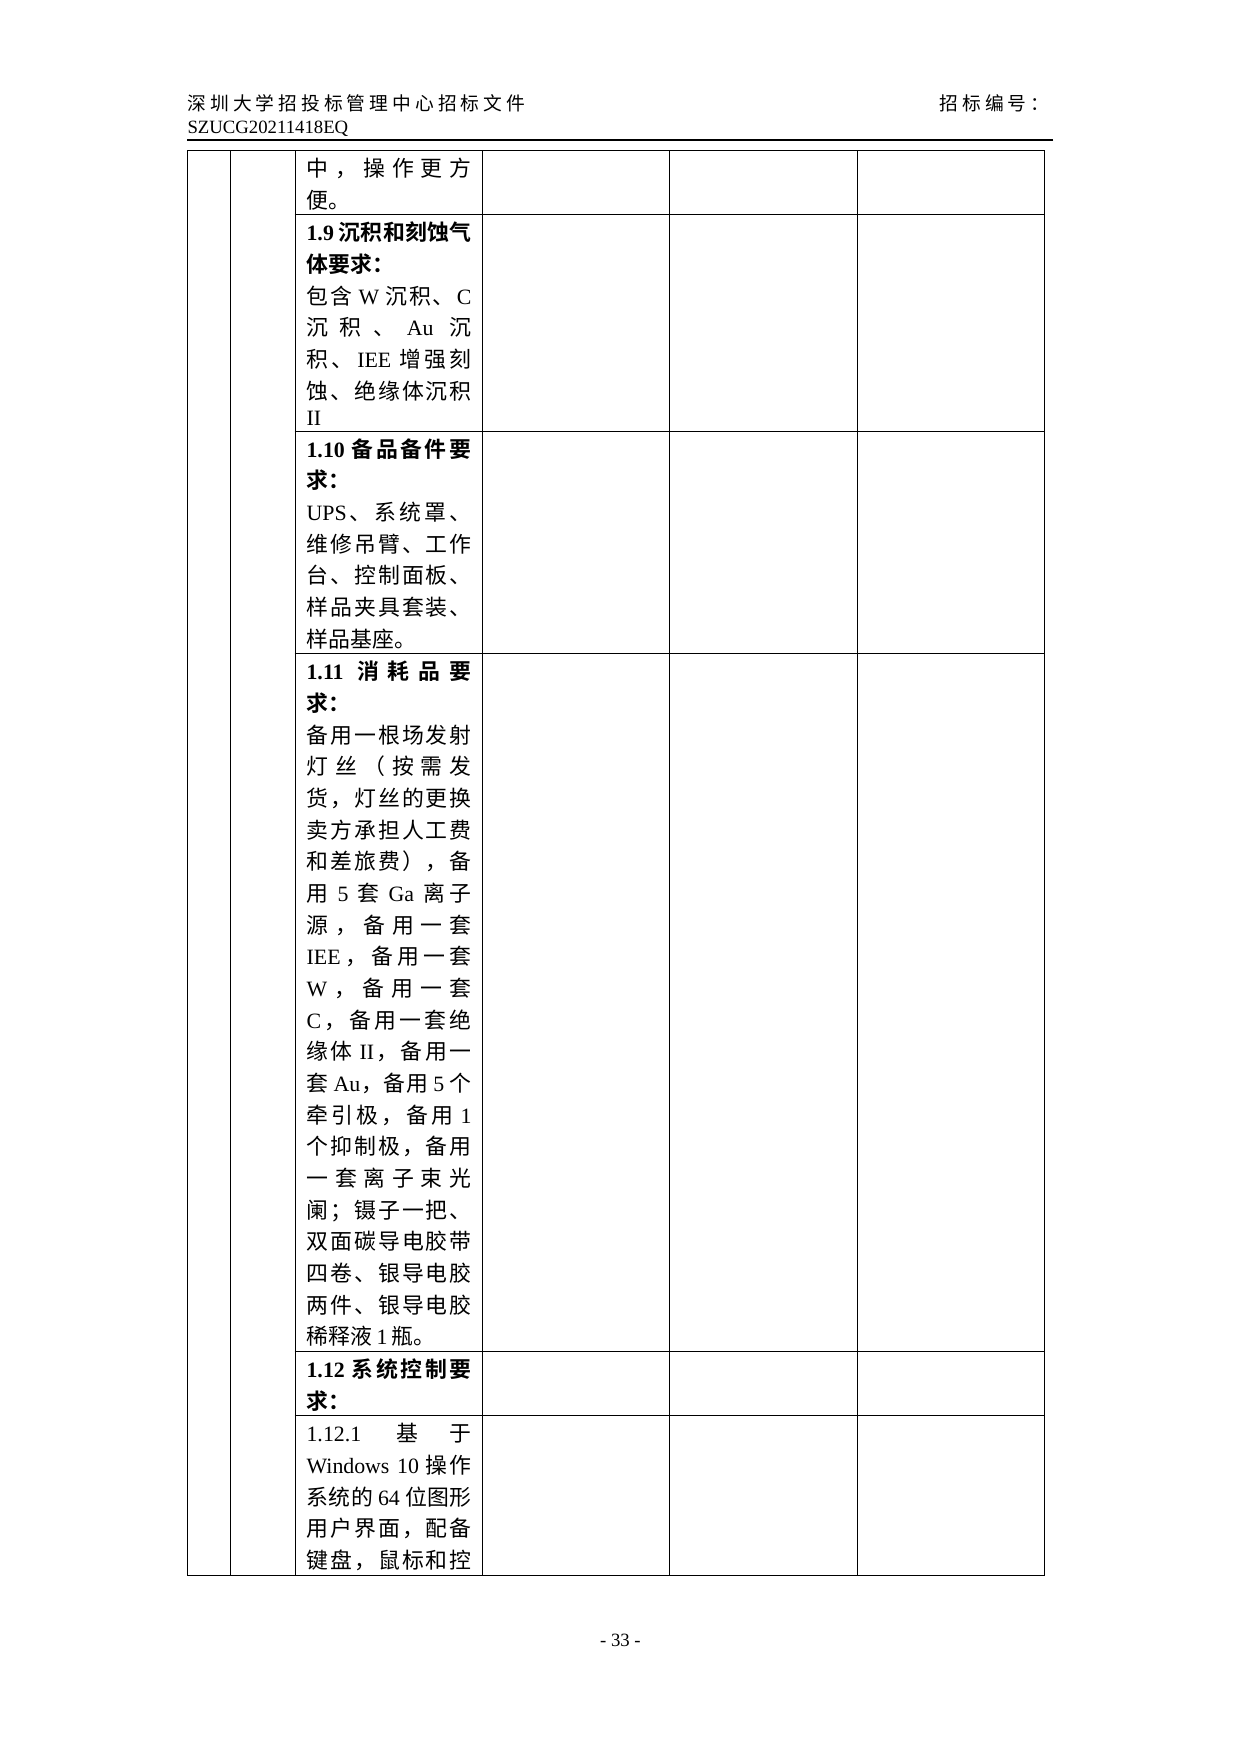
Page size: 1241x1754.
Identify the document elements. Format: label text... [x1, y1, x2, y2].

table_cell 1.9沉积和刻蚀气体要求： 包含W沉积、C沉积、Au沉积、IEE增强刻蚀、绝缘体沉积II [296, 215, 482, 431]
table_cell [296, 151, 482, 214]
table_cell [670, 151, 857, 214]
table_cell [670, 1352, 857, 1415]
table_cell [858, 654, 1044, 1351]
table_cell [296, 1416, 482, 1575]
table_cell [858, 1352, 1044, 1415]
table_cell 1.10备品备件要求： UPS、系统罩、维修吊臂、工作台、控制面板、样品夹具套装、样品基座。 [296, 432, 482, 653]
table_cell [858, 215, 1044, 431]
table_cell [858, 1416, 1044, 1575]
table_cell [483, 654, 669, 1351]
table_cell [483, 432, 669, 653]
table_cell [858, 151, 1044, 214]
table_cell [483, 1352, 669, 1415]
table_cell [483, 151, 669, 214]
table_cell [670, 654, 857, 1351]
table_cell 1.11消耗品要求： 备用一根场发射灯丝（按需发货，灯丝的更换卖方承担人工费和差旅费），备用5套Ga离子源，备用一套IEE，备用一套W，备用一套C，备用一套绝缘体II，备用一套Au，备用5个牵引极，备用1个抑制极，备用一套离子束光阑；镊子一把、双面碳导电胶带四卷、银导电胶两件、银导电胶稀释液1瓶。 [296, 654, 482, 1351]
table_cell [483, 215, 669, 431]
table_cell [670, 432, 857, 653]
table_cell [858, 432, 1044, 653]
table_cell [670, 215, 857, 431]
table_cell 1.12系统控制要求： [296, 1352, 482, 1415]
table_cell [483, 1416, 669, 1575]
table_cell [670, 1416, 857, 1575]
